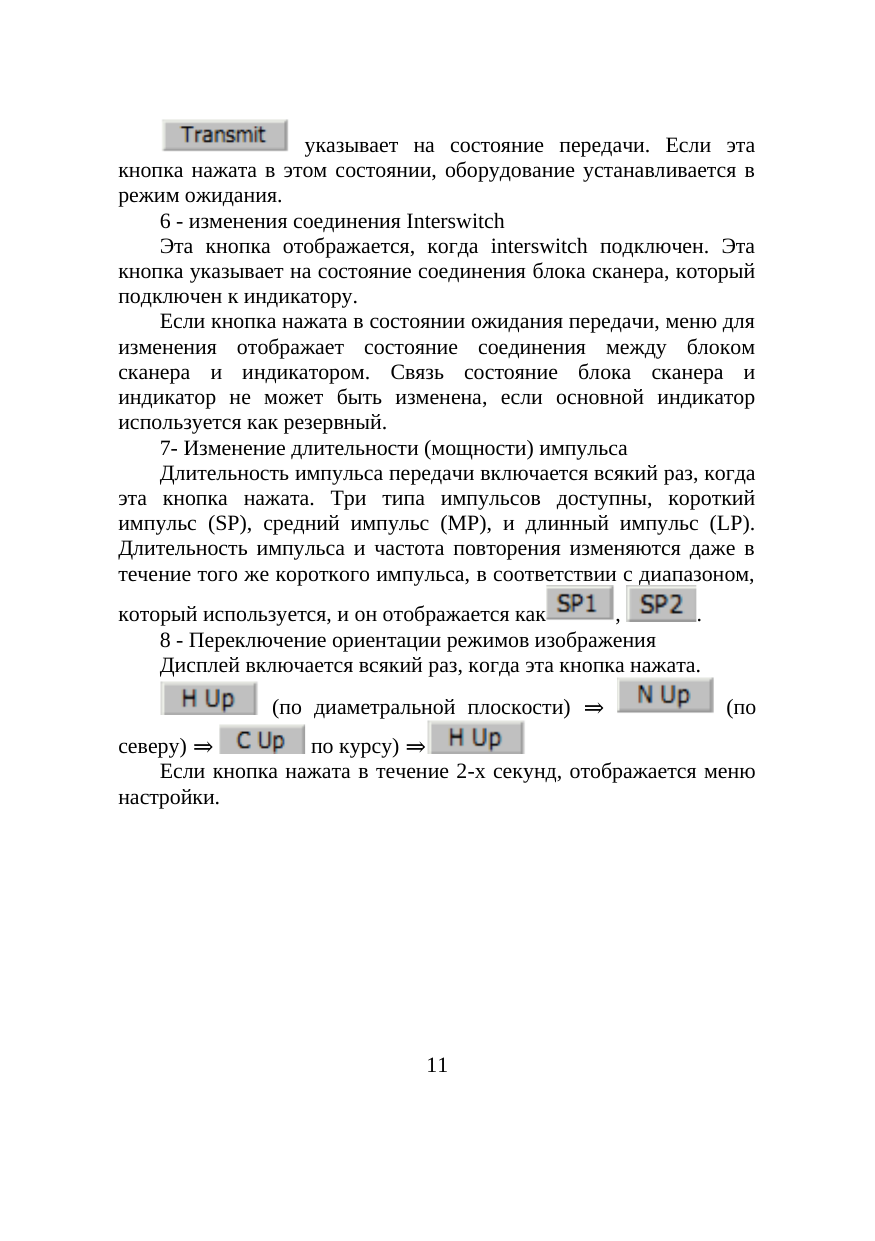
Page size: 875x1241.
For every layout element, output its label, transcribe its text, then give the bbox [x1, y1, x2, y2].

picture [159, 680, 260, 715]
text 6 - изменения соединения Interswitch [118, 208, 756, 233]
picture [159, 118, 290, 153]
text Дисплей включается всякий раз, когда эта кнопка нажата. [118, 652, 756, 677]
text Если кнопка нажата в течение 2-х секунд, отображается меню настройки. [118, 758, 756, 809]
picture [617, 677, 714, 715]
text Эта кнопка отображается, когда interswitch подключен. Эта кнопка указывает на состояние соединения блока сканера, который подключен к индикатору. [118, 233, 756, 308]
text указывает на состояние передачи. Если эта кнопка нажата в этом состоянии, оборудование устанавливается в режим ожидания. [118, 118, 756, 208]
picture [626, 585, 697, 622]
text Если кнопка нажата в состоянии ожидания передачи, меню для изменения отображает состояние соединения между блоком сканера и индикатором. Связь состояние блока сканера и индикатор не может быть изменена, если основной индикатор используется как резервный. [118, 308, 756, 434]
picture [426, 719, 527, 754]
text 7- Изменение длительности (мощности) импульса [118, 434, 756, 460]
text Длительность импульса передачи включается всякий раз, когда эта кнопка нажата. Три типа импульсов доступны, короткий импульс (SP), средний импульс (МР), и длинный импульс (LP). Длительность импульса и частота повторения изменяются даже в течение того же короткого импульса, в соответствии с диапазоном, который используется, и он отображается как, . [118, 460, 756, 627]
picture [219, 723, 306, 754]
picture [546, 585, 615, 622]
text 8 - Переключение ориентации режимов изображения [118, 627, 756, 652]
